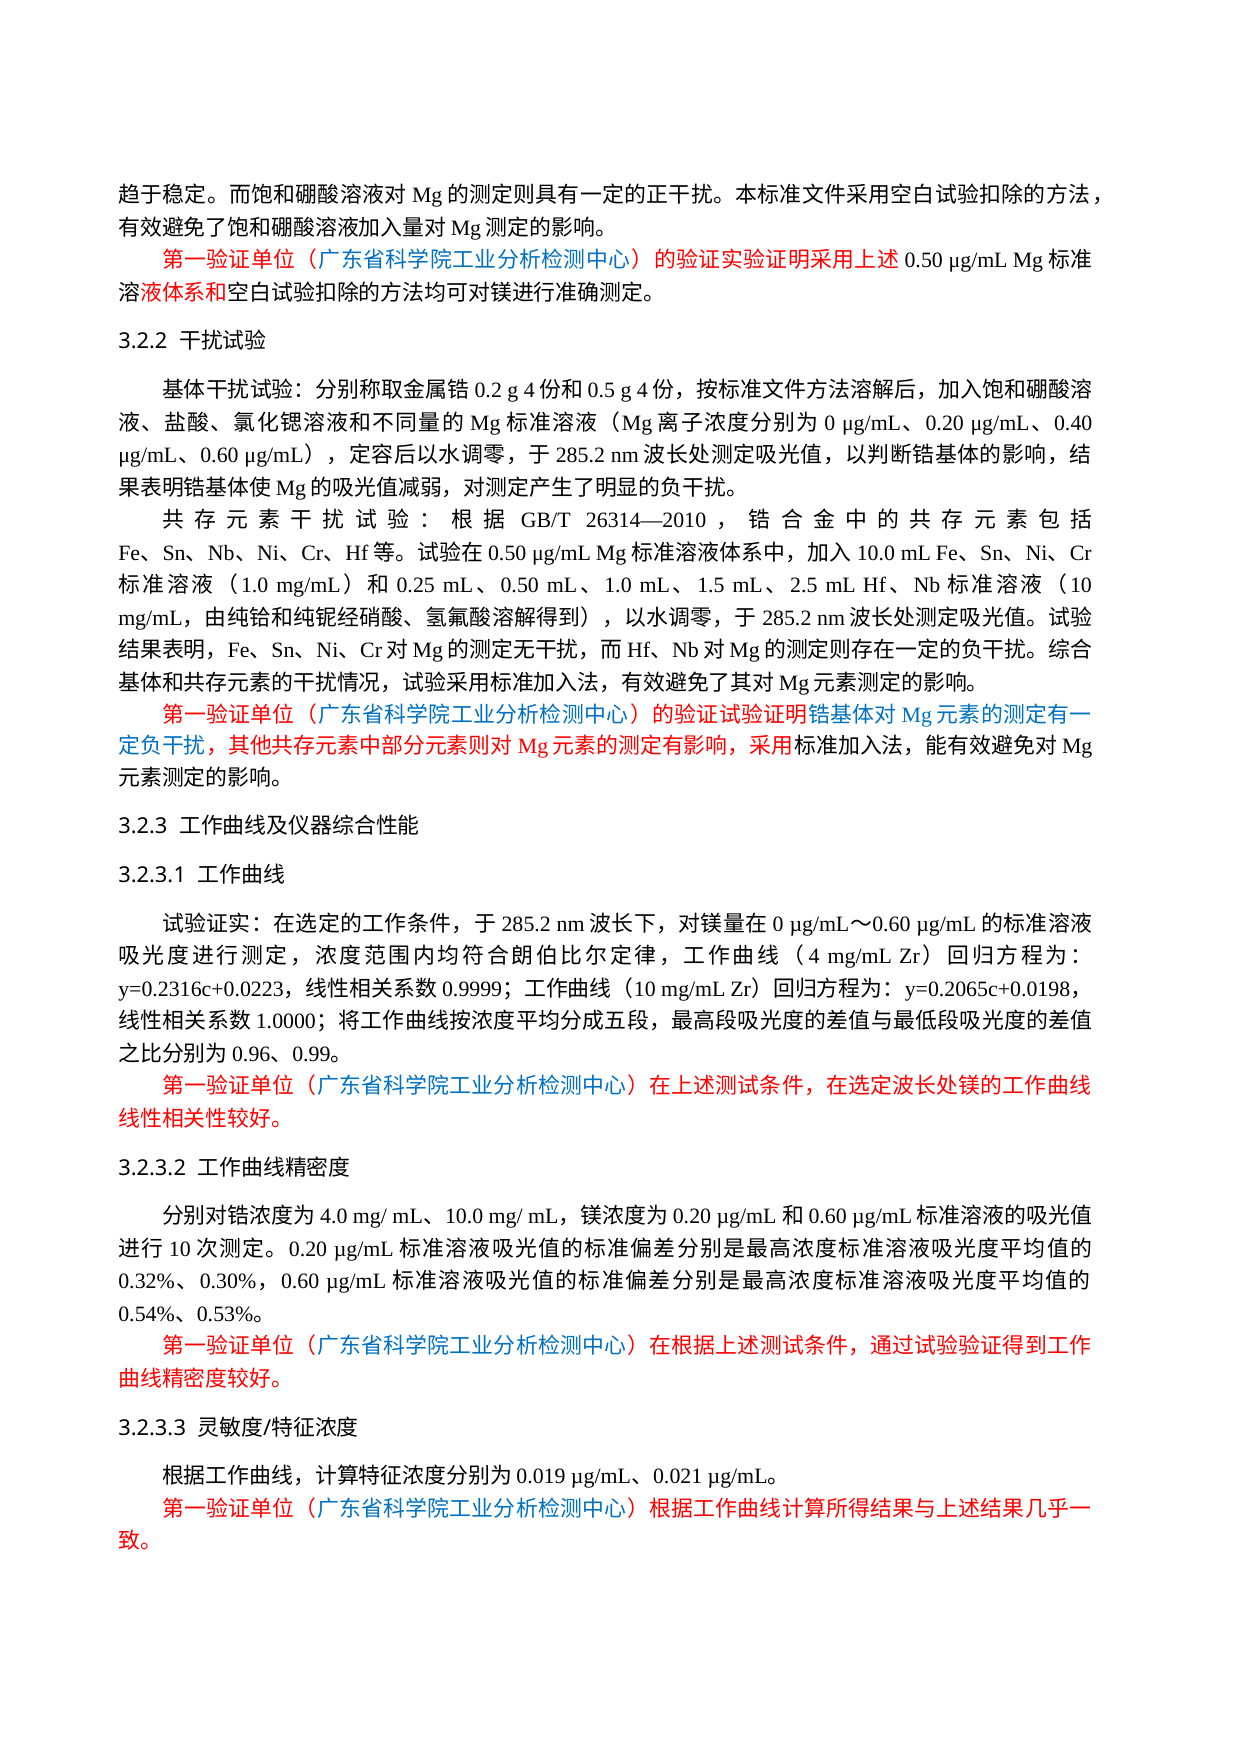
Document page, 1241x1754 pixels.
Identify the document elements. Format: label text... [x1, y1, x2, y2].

text 第一验证单位（广东省科学院工业分析检测中心）的验证试验证明锆基体对Mg元素的测定有一定负干扰，其他共存元素中部分元素则对Mg元素的测定有影响，采用标准加入法，能有效避免对Mg元素测定的影响。 [118, 697, 1092, 792]
subtitle 3.2.3.2 工作曲线精密度 [118, 1149, 1092, 1182]
subtitle 3.2.2 干扰试验 [118, 323, 1092, 355]
subtitle 3.2.3 工作曲线及仪器综合性能 [118, 808, 1092, 840]
text 第一验证单位（广东省科学院工业分析检测中心）在根据上述测试条件，通过试验验证得到工作曲线精密度较好。 [118, 1328, 1092, 1393]
text 根据工作曲线，计算特征浓度分别为0.019 µg/mL、0.021 µg/mL。 [118, 1458, 1092, 1490]
subtitle 3.2.3.1 工作曲线 [118, 857, 1092, 889]
text 第一验证单位（广东省科学院工业分析检测中心）的验证实验证明采用上述0.50 μg/mL Mg标准溶液体系和空白试验扣除的方法均可对镁进行准确测定。 [118, 242, 1092, 307]
text 分别对锆浓度为4.0 mg/ mL、10.0 mg/ mL，镁浓度为0.20 µg/mL 和0.60 µg/mL标准溶液的吸光值进行10次测定。0.20 µg/mL标准溶液吸光值的标准偏差分别是最高浓度标准溶液吸光度平均值的0.32%、0.30%，0.60 µg/mL标准溶液吸光值的标准偏差分别是最高浓度标准溶液吸光度平均值的0.54%、0.53%。 [118, 1198, 1092, 1328]
text 试验证实：在选定的工作条件，于285.2 nm波长下，对镁量在0 µg/mL～0.60 µg/mL的标准溶液吸光度进行测定，浓度范围内均符合朗伯比尔定律，工作曲线（4 mg/mL Zr）回归方程为：y=0.2316c+0.0223，线性相关系数0.9999；工作曲线（10 mg/mL Zr）回归方程为：y=0.2065c+0.0198，线性相关系数1.0000；将工作曲线按浓度平均分成五段，最高段吸光度的差值与最低段吸光度的差值之比分别为0.96、0.99。 [118, 905, 1092, 1068]
text 第一验证单位（广东省科学院工业分析检测中心）根据工作曲线计算所得结果与上述结果几乎一致。 [118, 1490, 1092, 1555]
text 第一验证单位（广东省科学院工业分析检测中心）在上述测试条件，在选定波长处镁的工作曲线线性相关性较好。 [118, 1068, 1092, 1133]
text 基体干扰试验：分别称取金属锆0.2 g 4份和0.5 g 4份，按标准文件方法溶解后，加入饱和硼酸溶液、盐酸、氯化锶溶液和不同量的Mg标准溶液（Mg离子浓度分别为0 μg/mL、0.20 μg/mL、0.40 μg/mL、0.60 μg/mL），定容后以水调零，于285.2 nm波长处测定吸光值，以判断锆基体的影响，结果表明锆基体使Mg的吸光值减弱，对测定产生了明显的负干扰。 [118, 372, 1092, 502]
text 共存元素干扰试验：根据GB/T 26314—2010，锆合金中的共存元素包括Fe、Sn、Nb、Ni、Cr、Hf等。试验在0.50 μg/mL Mg标准溶液体系中，加入10.0 mL Fe、Sn、Ni、Cr标准溶液（1.0 mg/mL）和0.25 mL、0.50 mL、1.0 mL、1.5 mL、2.5 mL Hf、Nb标准溶液（10 mg/mL，由纯铪和纯铌经硝酸、氢氟酸溶解得到），以水调零，于285.2 nm波长处测定吸光值。试验结果表明，Fe、Sn、Ni、Cr对Mg的测定无干扰，而Hf、Nb对Mg的测定则存在一定的负干扰。综合基体和共存元素的干扰情况，试验采用标准加入法，有效避免了其对Mg元素测定的影响。 [118, 502, 1092, 697]
subtitle 3.2.3.3 灵敏度/特征浓度 [118, 1409, 1092, 1442]
